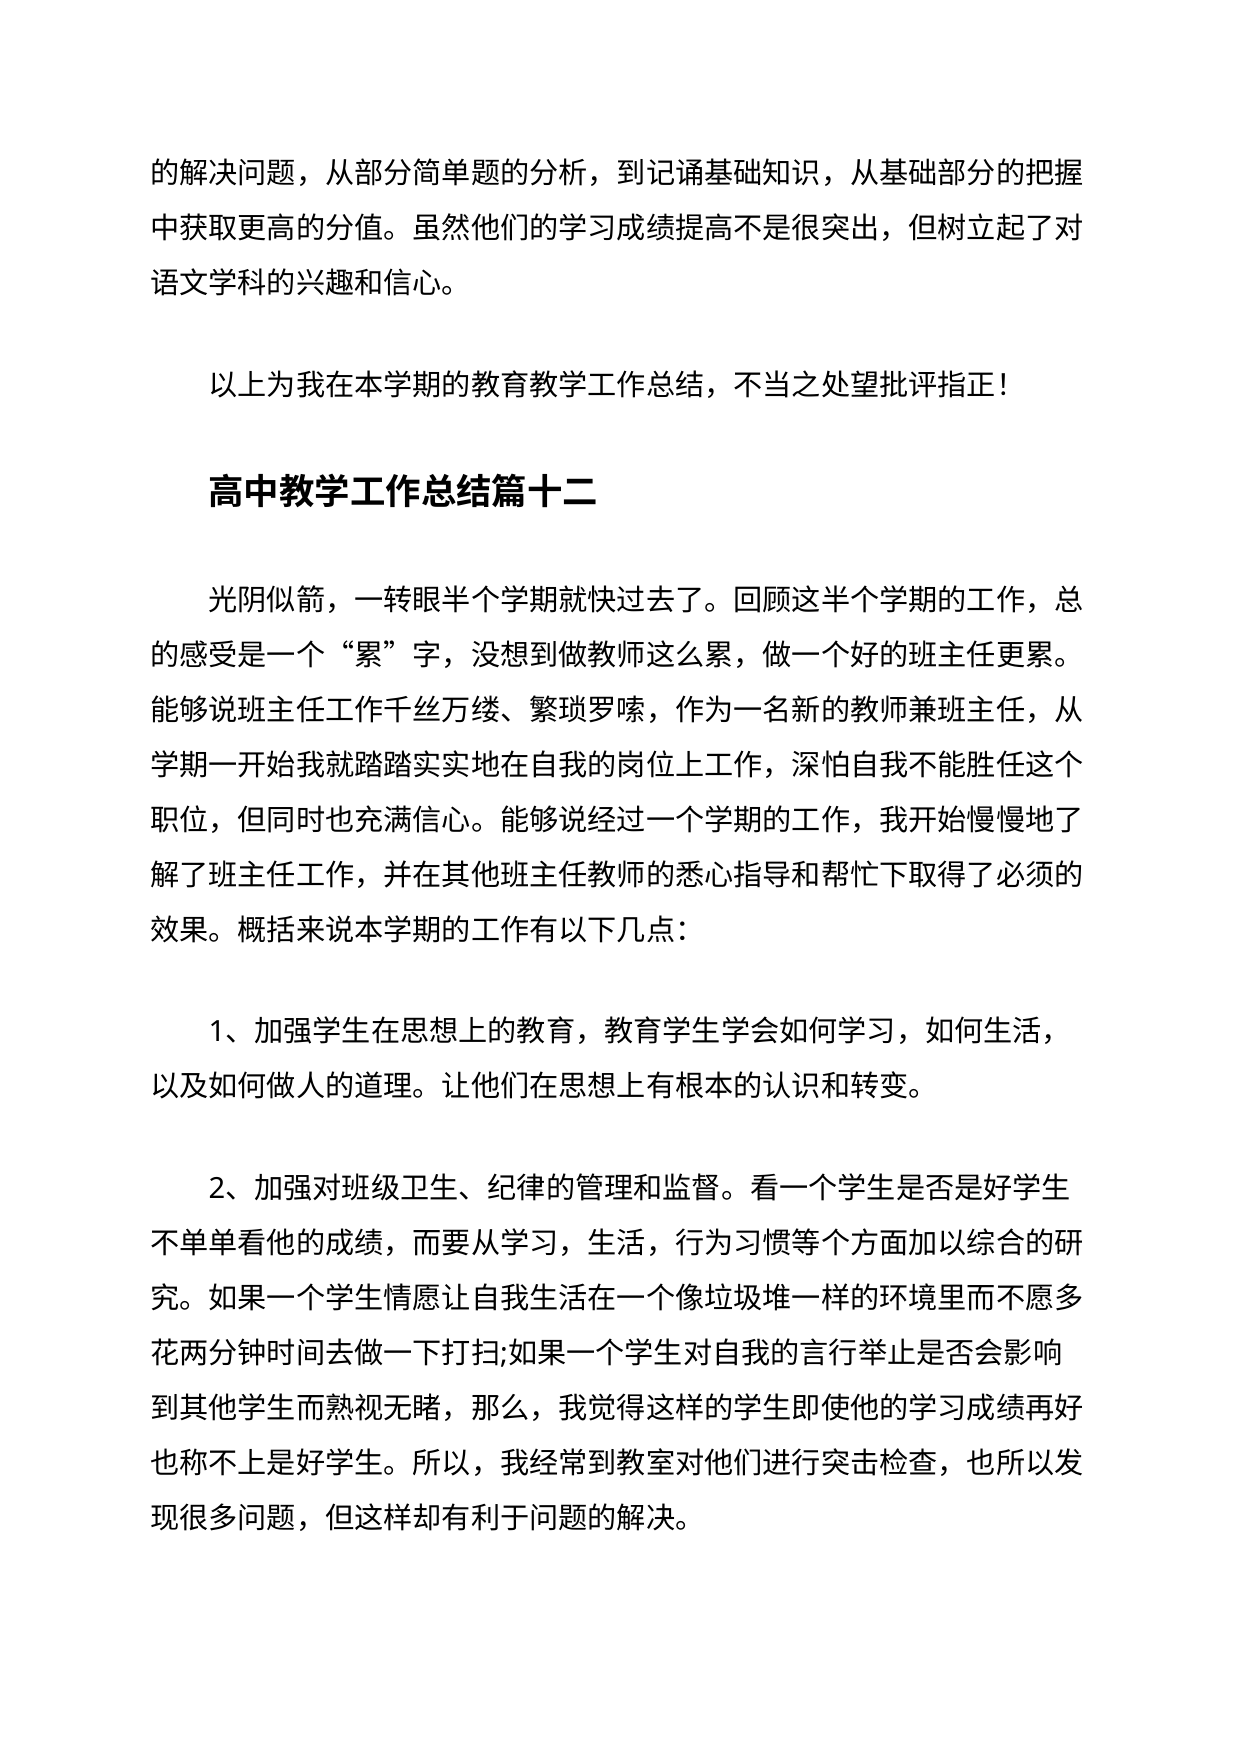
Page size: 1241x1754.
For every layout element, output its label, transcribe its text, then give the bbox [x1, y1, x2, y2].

text 2、加强对班级卫生、纪律的管理和监督。看一个学生是否是好学生不单单看他的成绩，而要从学习，生活，行为习惯等个方面加以综合的研究。如果一个学生情愿让自我生活在一个像垃圾堆一样的环境里而不愿多花两分钟时间去做一下打扫;如果一个学生对自我的言行举止是否会影响到其他学生而熟视无睹，那么，我觉得这样的学生即使他的学习成绩再好也称不上是好学生。所以，我经常到教室对他们进行突击检查，也所以发现很多问题，但这样却有利于问题的解决。 [150, 1165, 1090, 1537]
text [150, 150, 1090, 302]
text 高中教学工作总结篇十二 [150, 463, 1090, 514]
text 以上为我在本学期的教育教学工作总结，不当之处望批评指正！ [150, 362, 1090, 404]
text 光阴似箭，一转眼半个学期就快过去了。回顾这半个学期的工作，总的感受是一个“累”字，没想到做教师这么累，做一个好的班主任更累。能够说班主任工作千丝万缕、繁琐罗嗦，作为一名新的教师兼班主任，从学期一开始我就踏踏实实地在自我的岗位上工作，深怕自我不能胜任这个职位，但同时也充满信心。能够说经过一个学期的工作，我开始慢慢地了解了班主任工作，并在其他班主任教师的悉心指导和帮忙下取得了必须的效果。概括来说本学期的工作有以下几点： [150, 577, 1090, 948]
text 1、加强学生在思想上的教育，教育学生学会如何学习，如何生活，以及如何做人的道理。让他们在思想上有根本的认识和转变。 [150, 1008, 1090, 1105]
